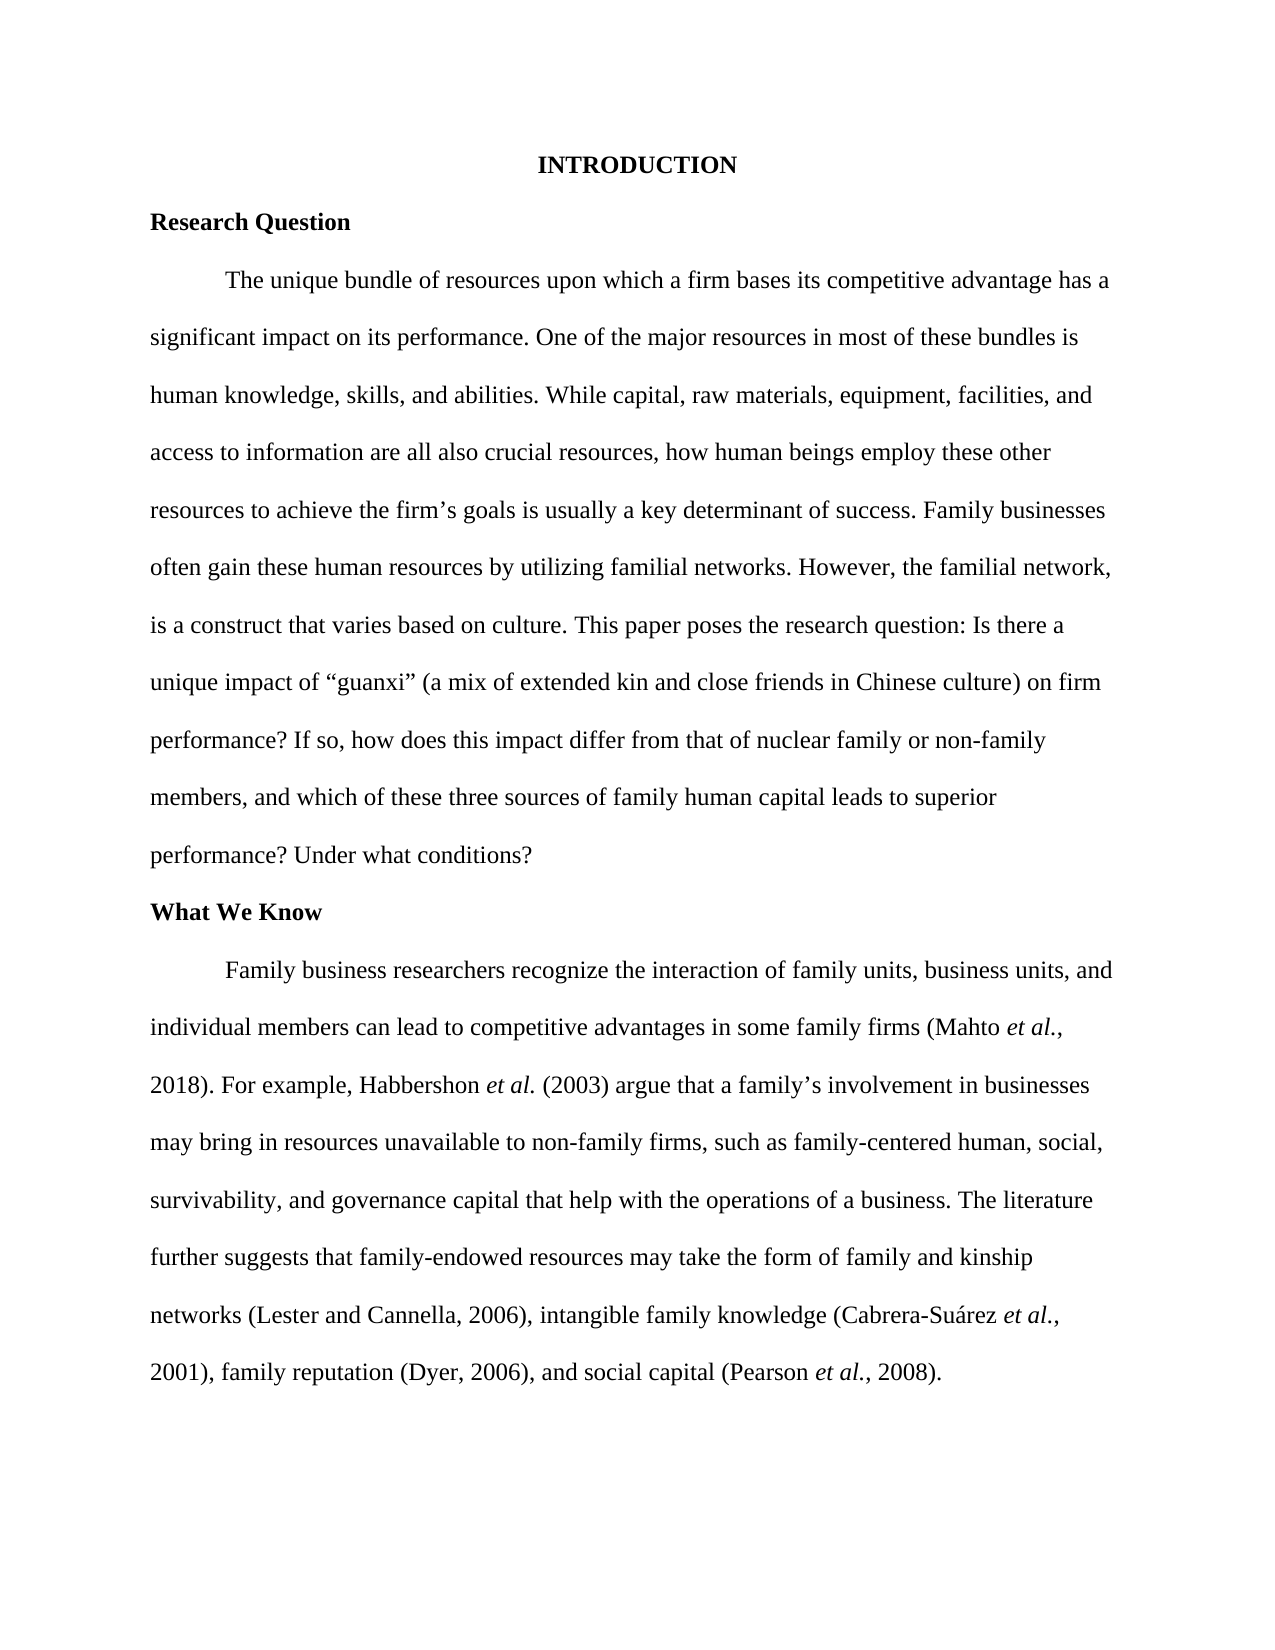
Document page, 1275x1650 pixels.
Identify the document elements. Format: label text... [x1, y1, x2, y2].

text The unique bundle of resources upon which a firm bases its competitive advantage has a significant impact on its performance. One of the major resources in most of these bundles is human knowledge, skills, and abilities. While capital, raw materials, equipment, facilities, and access to information are all also crucial resources, how human beings employ these other resources to achieve the firm’s goals is usually a key determinant of success. Family businesses often gain these human resources by utilizing familial networks. However, the familial network, is a construct that varies based on culture. This paper poses the research question: Is there a unique impact of “guanxi” (a mix of extended kin and close friends in Chinese culture) on firm performance? If so, how does this impact differ from that of nuclear family or non-family members, and which of these three sources of family human capital leads to superior performance? Under what conditions? [150, 265, 1125, 869]
text INTRODUCTION [150, 150, 1125, 179]
text Family business researchers recognize the interaction of family units, business units, and individual members can lead to competitive advantages in some family firms (Mahto et al., 2018). For example, Habbershon et al. (2003) argue that a family’s involvement in businesses may bring in resources unavailable to non-family firms, such as family-centered human, social, survivability, and governance capital that help with the operations of a business. The literature further suggests that family-endowed resources may take the form of family and kinship networks (Lester and Cannella, 2006), intangible family knowledge (Cabrera-Suárez et al., 2001), family reputation (Dyer, 2006), and social capital (Pearson et al., 2008). [150, 955, 1125, 1386]
text Research Question [150, 207, 1125, 236]
text What We Know [150, 897, 1125, 926]
